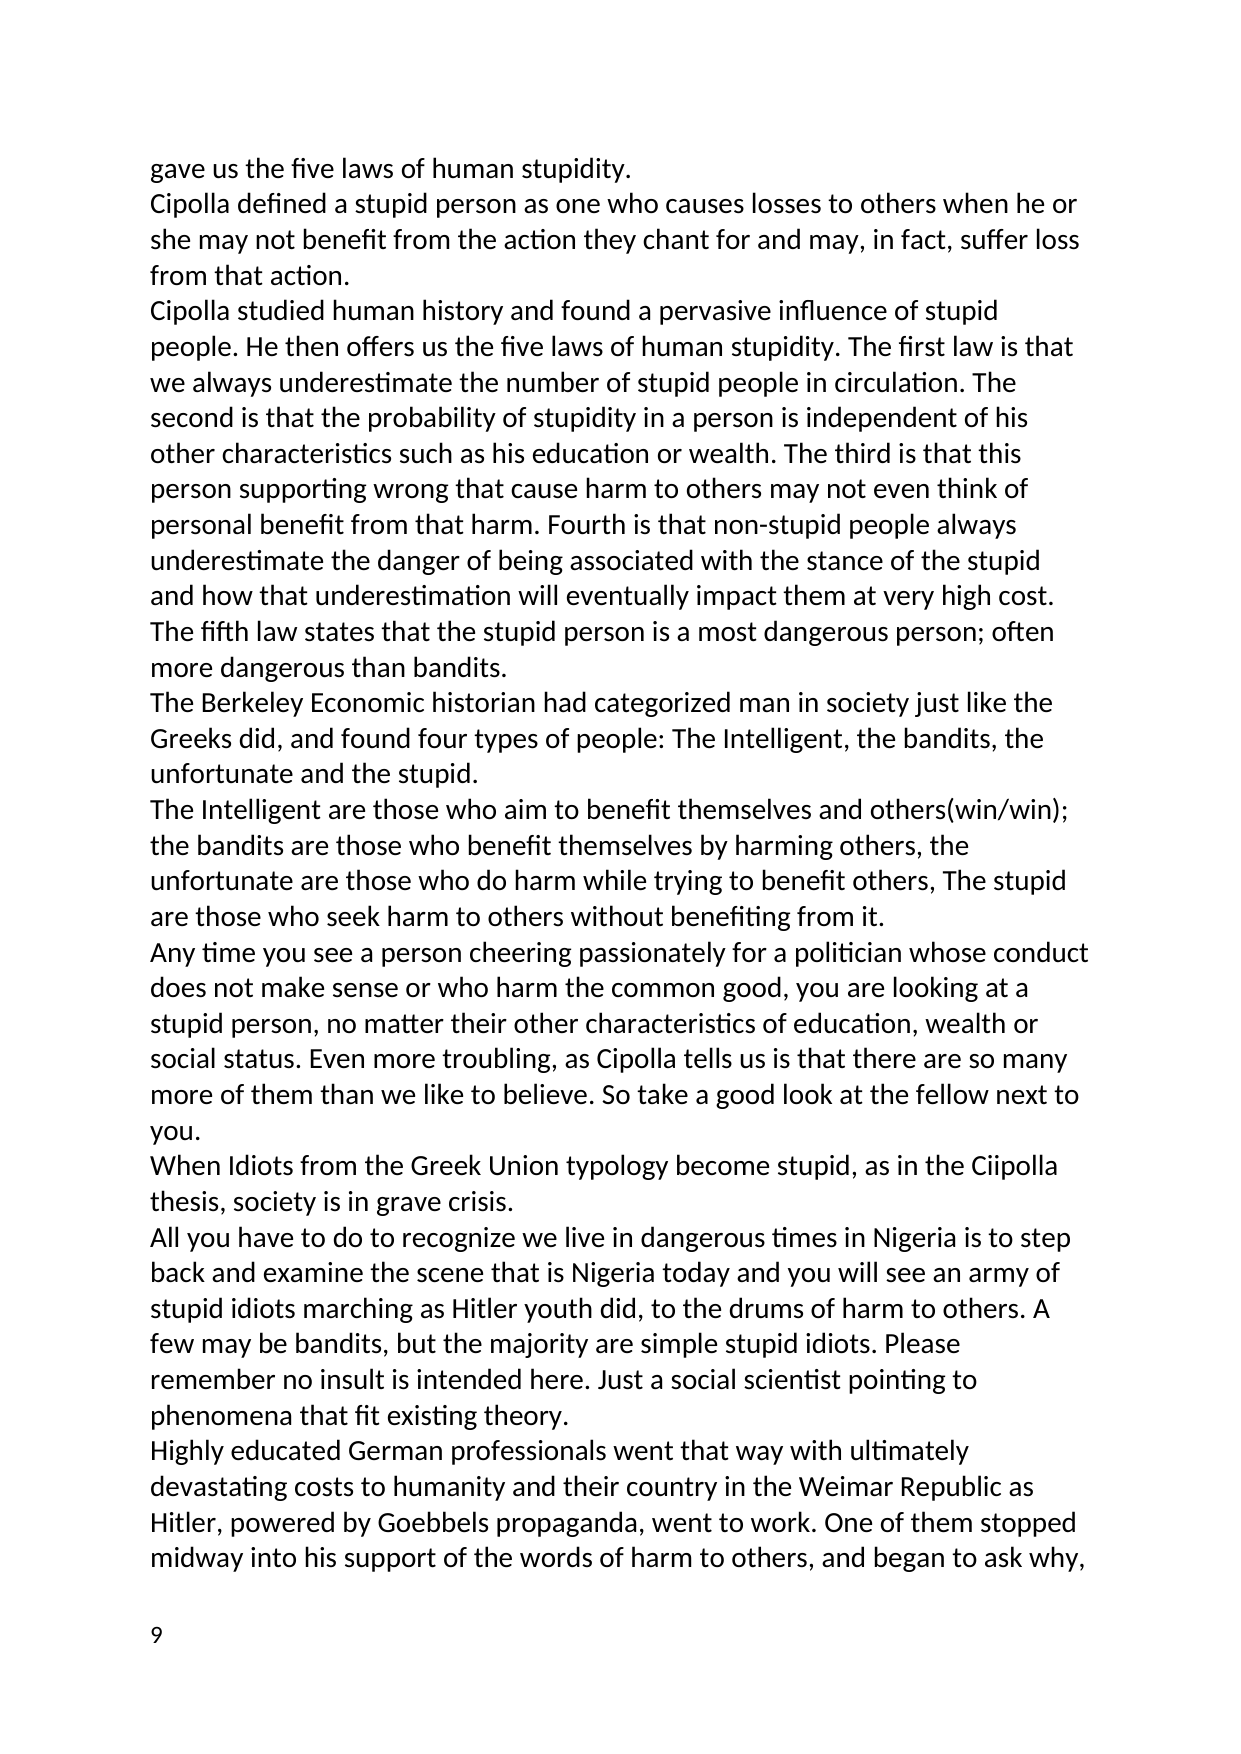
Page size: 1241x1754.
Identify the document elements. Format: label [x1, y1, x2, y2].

text [150, 150, 1090, 1575]
